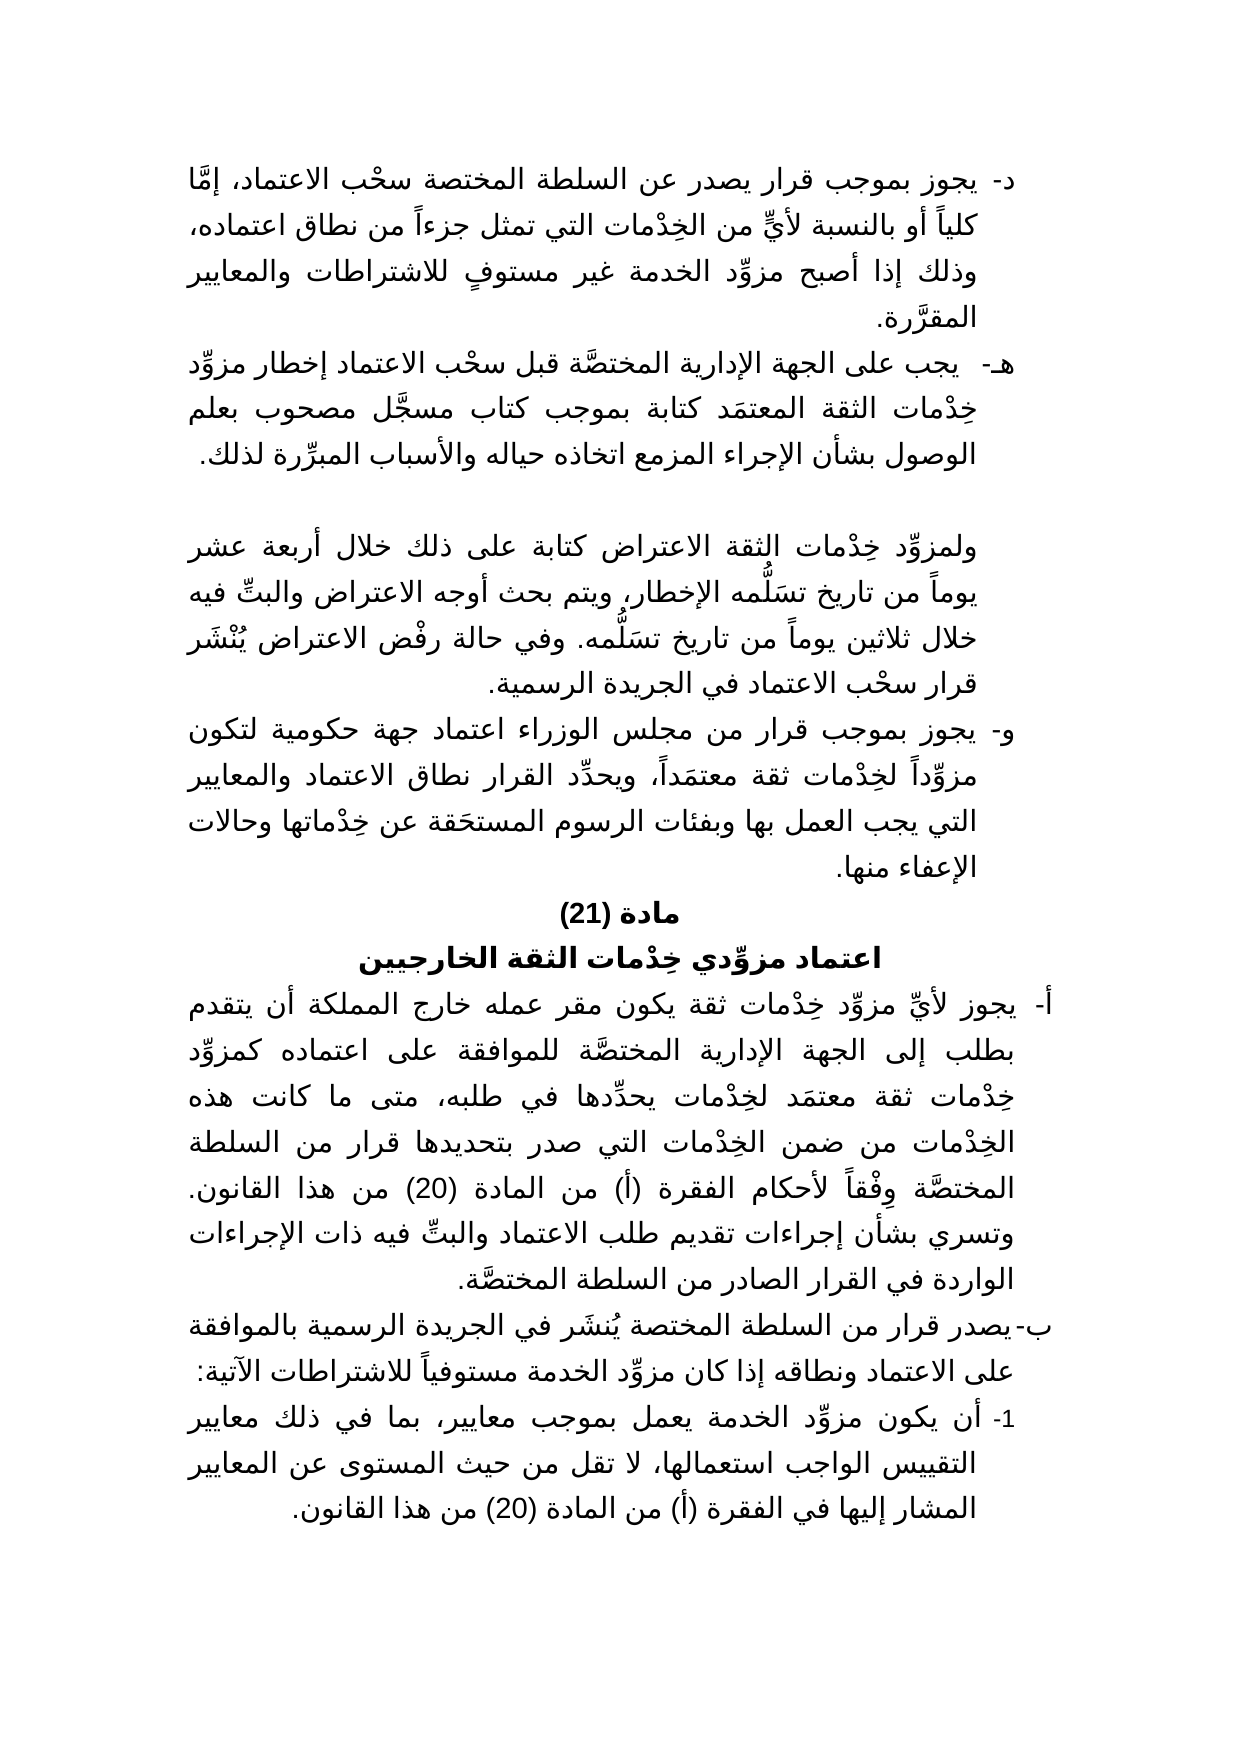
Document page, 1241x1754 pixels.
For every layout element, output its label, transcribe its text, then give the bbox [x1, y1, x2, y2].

text ‌هـ- يجب على الجهة الإدارية المختصَّة قبل سحْب الاعتماد إخطار مزوِّد خِدْمات الثقة المعتمَد كتابة بموجب كتاب مسجَّل مصحوب بعلم الوصول بشأن الإجراء المزمع اتخاذه حياله والأسباب المبرِّرة لذلك. [187, 333, 1015, 471]
text 1- أن يكون مزوِّد الخدمة يعمل بموجب معايير، بما في ذلك معايير التقييس الواجب استعمالها، لا تقل من حيث المستوى عن المعايير المشار إليها في الفقرة (أ) من المادة (20) من هذا القانون. [187, 1387, 1015, 1525]
text ‌ب- يصدر قرار من السلطة المختصة يُنشَر في الجريدة الرسمية بالموافقة على الاعتماد ونطاقه إذا كان مزوِّد الخدمة مستوفياً للاشتراطات الآتية: [187, 1296, 1053, 1387]
text ولمزوِّد خِدْمات الثقة الاعتراض كتابة على ذلك خلال أربعة عشر يوماً من تاريخ تسَلُّمه الإخطار، ويتم بحث أوجه الاعتراض والبتِّ فيه خلال ثلاثين يوماً من تاريخ تسَلُّمه. وفي حالة رفْض الاعتراض يُنْشَر قرار سحْب الاعتماد في الجريدة الرسمية. [187, 471, 1015, 700]
text اعتماد مزوِّدي خِدْمات الثقة الخارجيين [187, 929, 1053, 975]
text ‌د- يجوز بموجب قرار يصدر عن السلطة المختصة سحْب الاعتماد، إمَّا كلياً أو بالنسبة لأيٍّ من الخِدْمات التي تمثل جزءاً من نطاق اعتماده، وذلك إذا أصبح مزوِّد الخدمة غير مستوفٍ للاشتراطات والمعايير المقرَّرة. [187, 150, 1015, 333]
text ‌و- يجوز بموجب قرار من مجلس الوزراء اعتماد جهة حكومية لتكون مزوِّداً لخِدْمات ثقة معتمَداً، ويحدِّد القرار نطاق الاعتماد والمعايير التي يجب العمل بها وبفئات الرسوم المستحَقة عن خِدْماتها وحالات الإعفاء منها. [187, 700, 1015, 883]
text مادة (21) [187, 883, 1053, 929]
text ‌أ- يجوز لأيِّ مزوِّد خِدْمات ثقة يكون مقر عمله خارج المملكة أن يتقدم بطلب إلى الجهة الإدارية المختصَّة للموافقة على اعتماده كمزوِّد خِدْمات ثقة معتمَد لخِدْمات يحدِّدها في طلبه، متى ما كانت هذه الخِدْمات من ضمن الخِدْمات التي صدر بتحديدها قرار من السلطة المختصَّة وِفْقاً لأحكام الفقرة (أ) من المادة (20) من هذا القانون. وتسري بشأن إجراءات تقديم طلب الاعتماد والبتِّ فيه ذات الإجراءات الواردة في القرار الصادر من السلطة المختصَّة. [187, 975, 1053, 1296]
